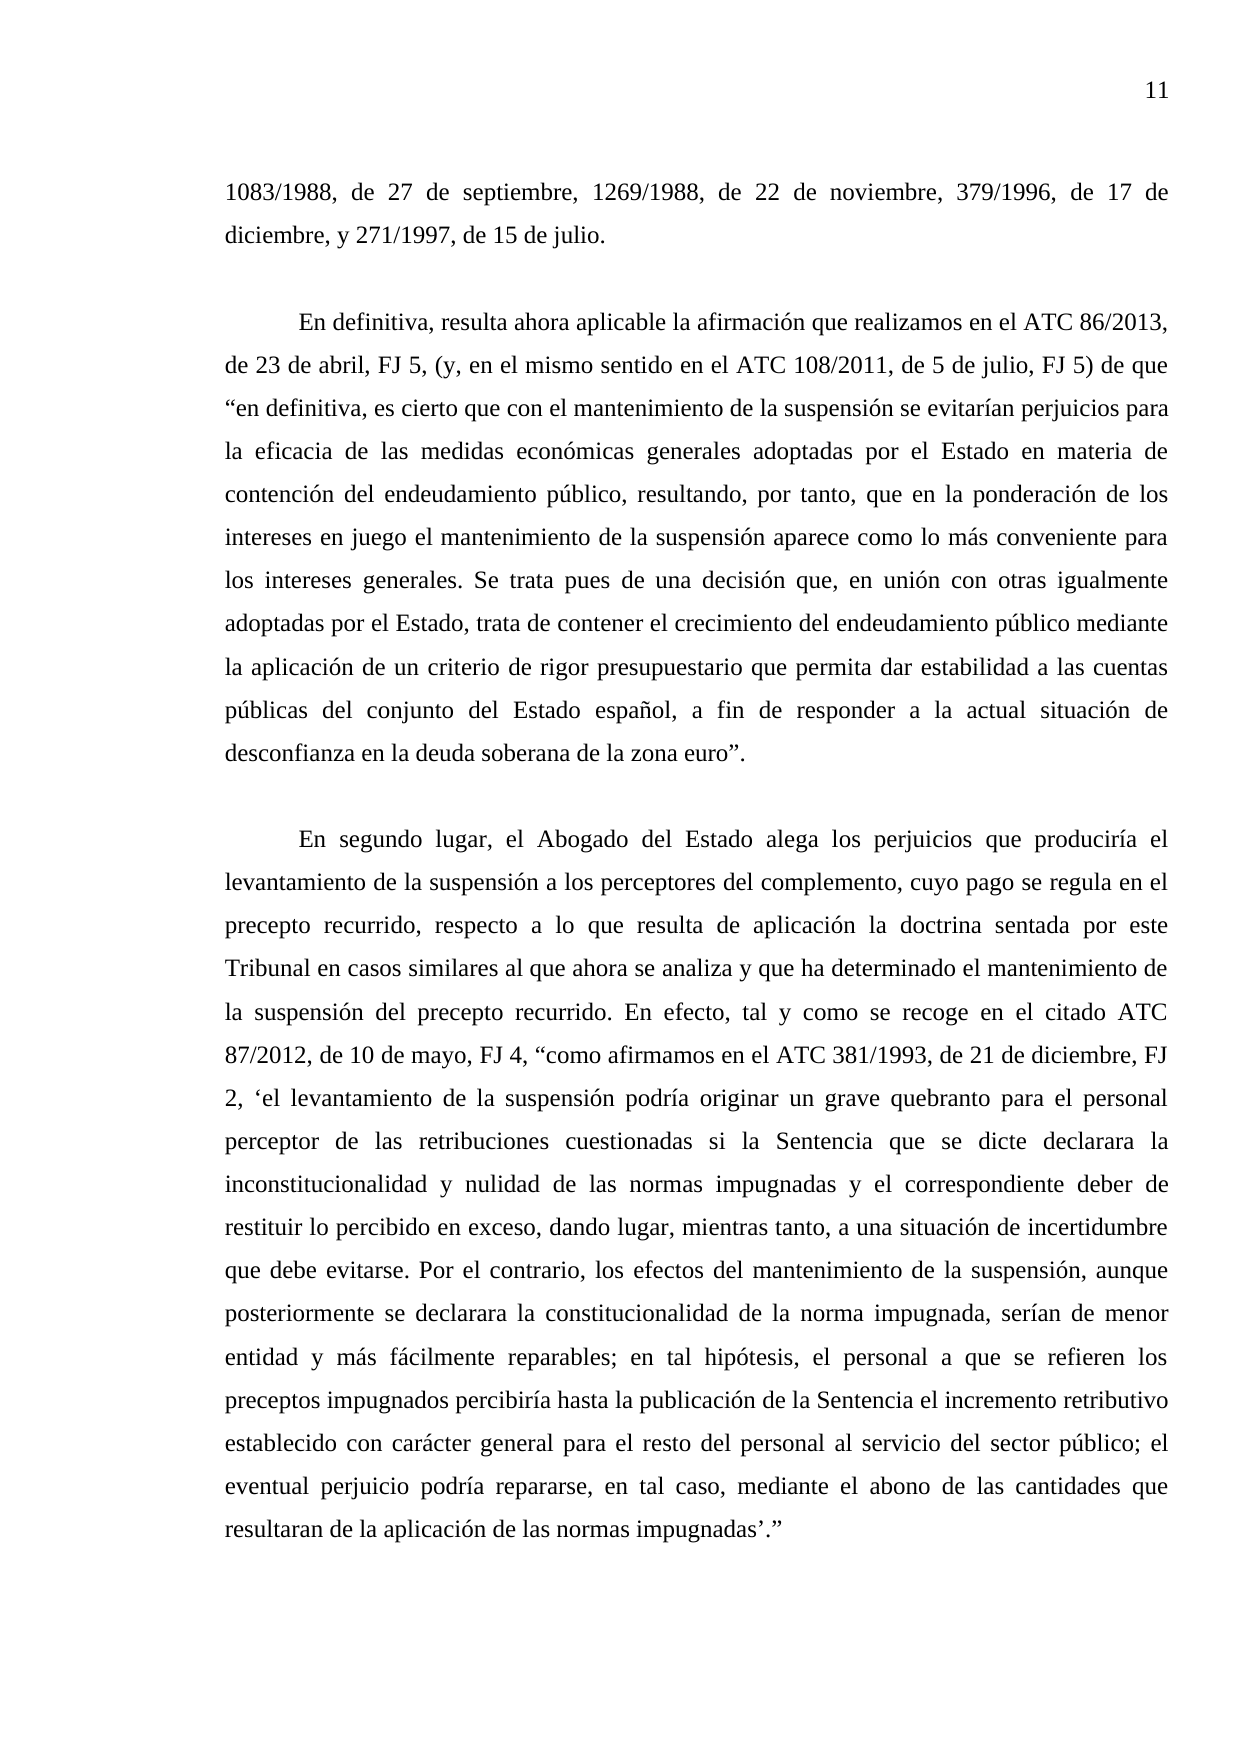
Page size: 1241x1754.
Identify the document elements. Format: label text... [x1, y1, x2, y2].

text En definitiva, resulta ahora aplicable la afirmación que realizamos en el ATC 86/2013, de 23 de abril, FJ 5, (y, en el mismo sentido en el ATC 108/2011, de 5 de julio, FJ 5) de que “en definitiva, es cierto que con el mantenimiento de la suspensión se evitarían perjuicios para la eficacia de las medidas económicas generales adoptadas por el Estado en materia de contención del endeudamiento público, resultando, por tanto, que en la ponderación de los intereses en juego el mantenimiento de la suspensión aparece como lo más conveniente para los intereses generales. Se trata pues de una decisión que, en unión con otras igualmente adoptadas por el Estado, trata de contener el crecimiento del endeudamiento público mediante la aplicación de un criterio de rigor presupuestario que permita dar estabilidad a las cuentas públicas del conjunto del Estado español, a fin de responder a la actual situación de desconfianza en la deuda soberana de la zona euro”. [224, 307, 1169, 767]
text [224, 177, 1169, 249]
text En segundo lugar, el Abogado del Estado alega los perjuicios que produciría el levantamiento de la suspensión a los perceptores del complemento, cuyo pago se regula en el precepto recurrido, respecto a lo que resulta de aplicación la doctrina sentada por este Tribunal en casos similares al que ahora se analiza y que ha determinado el mantenimiento de la suspensión del precepto recurrido. En efecto, tal y como se recoge en el citado ATC 87/2012, de 10 de mayo, FJ 4, “como afirmamos en el ATC 381/1993, de 21 de diciembre, FJ 2, ‘el levantamiento de la suspensión podría originar un grave quebranto para el personal perceptor de las retribuciones cuestionadas si la Sentencia que se dicte declarara la inconstitucionalidad y nulidad de las normas impugnadas y el correspondiente deber de restituir lo percibido en exceso, dando lugar, mientras tanto, a una situación de incertidumbre que debe evitarse. Por el contrario, los efectos del mantenimiento de la suspensión, aunque posteriormente se declarara la constitucionalidad de la norma impugnada, serían de menor entidad y más fácilmente reparables; en tal hipótesis, el personal a que se refieren los preceptos impugnados percibiría hasta la publicación de la Sentencia el incremento retributivo establecido con carácter general para el resto del personal al servicio del sector público; el eventual perjuicio podría repararse, en tal caso, mediante el abono de las cantidades que resultaran de la aplicación de las normas impugnadas’.” [224, 824, 1169, 1543]
